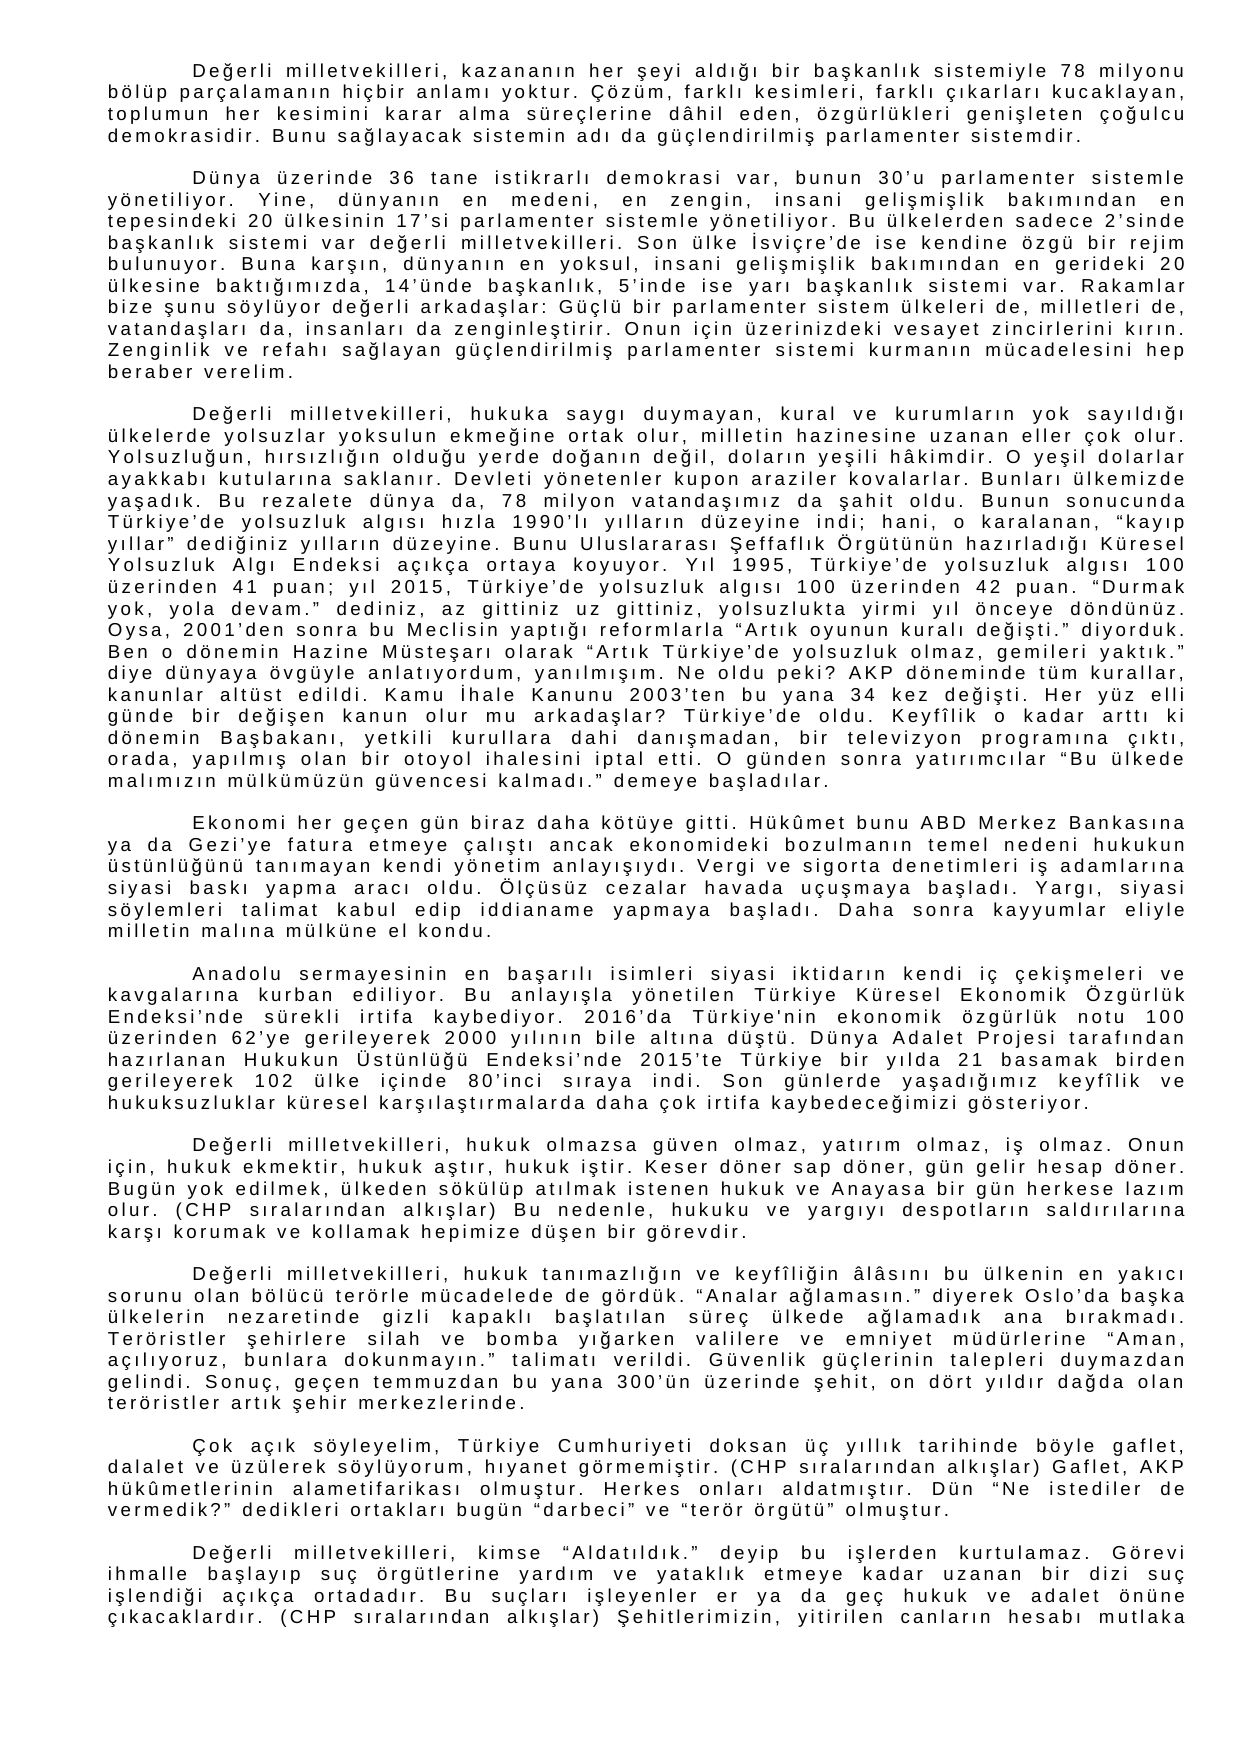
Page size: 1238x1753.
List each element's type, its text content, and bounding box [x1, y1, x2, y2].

text Değerli milletvekilleri, hukuk tanımazlığın ve keyfîliğin âlâsını bu ülkenin en yakıcı sorunu olan bölücü terörle mücadelede de gördük. “Analar ağlamasın.” diyerek Oslo’da başka ülkelerin nezaretinde gizli kapaklı başlatılan süreç ülkede ağlamadık ana bırakmadı. Teröristler şehirlere silah ve bomba yığarken valilere ve emniyet müdürlerine “Aman, açılıyoruz, bunlara dokunmayın.” talimatı verildi. Güvenlik güçlerinin talepleri duymazdan gelindi. Sonuç, geçen temmuzdan bu yana 300’ün üzerinde şehit, on dört yıldır dağda olan teröristler artık şehir merkezlerinde. [108, 1263, 1186, 1414]
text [108, 1542, 1186, 1628]
text Değerli milletvekilleri, hukuka saygı duymayan, kural ve kurumların yok sayıldığı ülkelerde yolsuzlar yoksulun ekmeğine ortak olur, milletin hazinesine uzanan eller çok olur. Yolsuzluğun, hırsızlığın olduğu yerde doğanın değil, doların yeşili hâkimdir. O yeşil dolarlar ayakkabı kutularına saklanır. Devleti yönetenler kupon araziler kovalarlar. Bunları ülkemizde yaşadık. Bu rezalete dünya da, 78 milyon vatandaşımız da şahit oldu. Bunun sonucunda Türkiye’de yolsuzluk algısı hızla 1990’lı yılların düzeyine indi; hani, o karalanan, “kayıp yıllar” dediğiniz yılların düzeyine. Bunu Uluslararası Şeffaflık Örgütünün hazırladığı Küresel Yolsuzluk Algı Endeksi açıkça ortaya koyuyor. Yıl 1995, Türkiye’de yolsuzluk algısı 100 üzerinden 41 puan; yıl 2015, Türkiye’de yolsuzluk algısı 100 üzerinden 42 puan. “Durmak yok, yola devam.” dediniz, az gittiniz uz gittiniz, yolsuzlukta yirmi yıl önceye döndünüz. Oysa, 2001’den sonra bu Meclisin yaptığı reformlarla “Artık oyunun kuralı değişti.” diyorduk. Ben o dönemin Hazine Müsteşarı olarak “Artık Türkiye’de yolsuzluk olmaz, gemileri yaktık.” diye dünyaya övgüyle anlatıyordum, yanılmışım. Ne oldu peki? AKP döneminde tüm kurallar, kanunlar altüst edildi. Kamu İhale Kanunu 2003’ten bu yana 34 kez değişti. Her yüz elli günde bir değişen kanun olur mu arkadaşlar? Türkiye’de oldu. Keyfîlik o kadar arttı ki dönemin Başbakanı, yetkili kurullara dahi danışmadan, bir televizyon programına çıktı, orada, yapılmış olan bir otoyol ihalesini iptal etti. O günden sonra yatırımcılar “Bu ülkede malımızın mülkümüzün güvencesi kalmadı.” demeye başladılar. [108, 403, 1186, 791]
text Değerli milletvekilleri, kazananın her şeyi aldığı bir başkanlık sistemiyle 78 milyonu bölüp parçalamanın hiçbir anlamı yoktur. Çözüm, farklı kesimleri, farklı çıkarları kucaklayan, toplumun her kesimini karar alma süreçlerine dâhil eden, özgürlükleri genişleten çoğulcu demokrasidir. Bunu sağlayacak sistemin adı da güçlendirilmiş parlamenter sistemdir. [108, 60, 1186, 146]
text Dünya üzerinde 36 tane istikrarlı demokrasi var, bunun 30’u parlamenter sistemle yönetiliyor. Yine, dünyanın en medeni, en zengin, insani gelişmişlik bakımından en tepesindeki 20 ülkesinin 17’si parlamenter sistemle yönetiliyor. Bu ülkelerden sadece 2’sinde başkanlık sistemi var değerli milletvekilleri. Son ülke İsviçre’de ise kendine özgü bir rejim bulunuyor. Buna karşın, dünyanın en yoksul, insani gelişmişlik bakımından en gerideki 20 ülkesine baktığımızda, 14’ünde başkanlık, 5’inde ise yarı başkanlık sistemi var. Rakamlar bize şunu söylüyor değerli arkadaşlar: Güçlü bir parlamenter sistem ülkeleri de, milletleri de, vatandaşları da, insanları da zenginleştirir. Onun için üzerinizdeki vesayet zincirlerini kırın. Zenginlik ve refahı sağlayan güçlendirilmiş parlamenter sistemi kurmanın mücadelesini hep beraber verelim. [108, 167, 1186, 382]
text Çok açık söyleyelim, Türkiye Cumhuriyeti doksan üç yıllık tarihinde böyle gaflet, dalalet ve üzülerek söylüyorum, hıyanet görmemiştir. (CHP sıralarından alkışlar) Gaflet, AKP hükûmetlerinin alametifarikası olmuştur. Herkes onları aldatmıştır. Dün “Ne istediler de vermedik?” dedikleri ortakları bugün “darbeci” ve “terör örgütü” olmuştur. [108, 1434, 1186, 1521]
text Anadolu sermayesinin en başarılı isimleri siyasi iktidarın kendi iç çekişmeleri ve kavgalarına kurban ediliyor. Bu anlayışla yönetilen Türkiye Küresel Ekonomik Özgürlük Endeksi’nde sürekli irtifa kaybediyor. 2016’da Türkiye'nin ekonomik özgürlük notu 100 üzerinden 62’ye gerileyerek 2000 yılının bile altına düştü. Dünya Adalet Projesi tarafından hazırlanan Hukukun Üstünlüğü Endeksi’nde 2015’te Türkiye bir yılda 21 basamak birden gerileyerek 102 ülke içinde 80’inci sıraya indi. Son günlerde yaşadığımız keyfîlik ve hukuksuzluklar küresel karşılaştırmalarda daha çok irtifa kaybedeceğimizi gösteriyor. [108, 962, 1186, 1113]
text Ekonomi her geçen gün biraz daha kötüye gitti. Hükûmet bunu ABD Merkez Bankasına ya da Gezi’ye fatura etmeye çalıştı ancak ekonomideki bozulmanın temel nedeni hukukun üstünlüğünü tanımayan kendi yönetim anlayışıydı. Vergi ve sigorta denetimleri iş adamlarına siyasi baskı yapma aracı oldu. Ölçüsüz cezalar havada uçuşmaya başladı. Yargı, siyasi söylemleri talimat kabul edip iddianame yapmaya başladı. Daha sonra kayyumlar eliyle milletin malına mülküne el kondu. [108, 812, 1186, 942]
text Değerli milletvekilleri, hukuk olmazsa güven olmaz, yatırım olmaz, iş olmaz. Onun için, hukuk ekmektir, hukuk aştır, hukuk iştir. Keser döner sap döner, gün gelir hesap döner. Bugün yok edilmek, ülkeden sökülüp atılmak istenen hukuk ve Anayasa bir gün herkese lazım olur. (CHP sıralarından alkışlar) Bu nedenle, hukuku ve yargıyı despotların saldırılarına karşı korumak ve kollamak hepimize düşen bir görevdir. [108, 1134, 1186, 1242]
